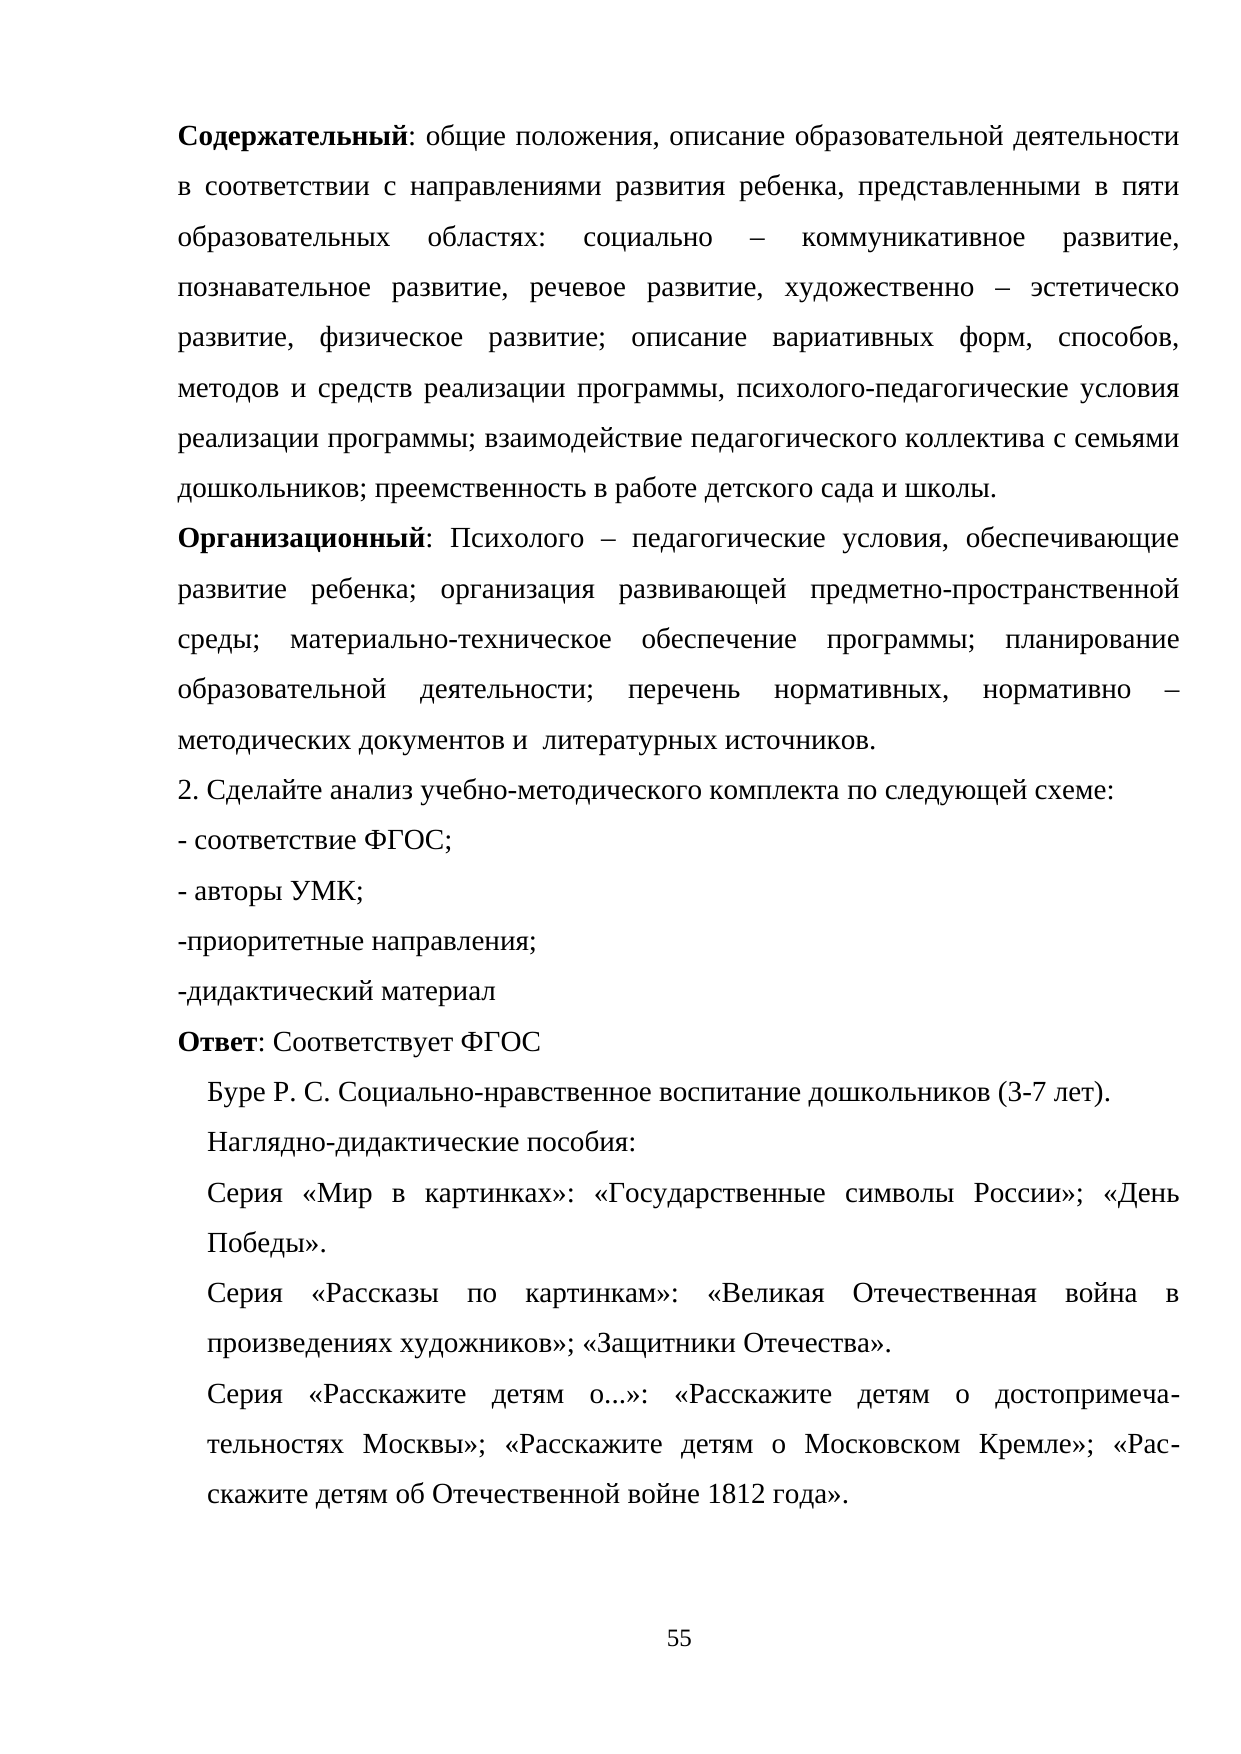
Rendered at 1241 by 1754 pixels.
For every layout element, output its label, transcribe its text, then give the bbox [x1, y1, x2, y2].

text -дидактический материал [177, 973, 1181, 1007]
text Серия «Мир в картинках»: «Государственные символы России»; «День Победы». [207, 1175, 1180, 1258]
text - авторы УМК; [177, 873, 1181, 906]
text - соответствие ФГОС; [177, 822, 1181, 856]
text -приоритетные направления; [177, 923, 1181, 957]
text Буре Р. С. Социально-нравственное воспитание дошкольников (3-7 лет). [207, 1074, 1180, 1108]
text Серия «Рассказы по картинкам»: «Великая Отечественная война в произведениях художников»; «Защитники Отечества». [207, 1275, 1180, 1359]
text 2. Сделайте анализ учебно-методического комплекта по следующей схеме: [177, 772, 1181, 806]
text Содержательный: общие положения, описание образовательной деятельности в соответствии с направлениями развития ребенка, представленными в пяти образовательных областях: социально – коммуникативное развитие, познавательное развитие, речевое развитие, художественно – эстетическо развитие, физическое развитие; описание вариативных форм, способов, методов и средств реализации программы, психолого-педагогические условия реализации программы; взаимодействие педагогического коллектива с семьями дошкольников; преемственность в работе детского сада и школы. [177, 118, 1180, 504]
text Серия «Расскажите детям о...»: «Расскажите детям о достопримечательностях Москвы»; «Расскажите детям о Московском Кремле»; «Расскажите детям об Отечественной войне 1812 года». [207, 1376, 1180, 1510]
text Организационный: Психолого – педагогические условия, обеспечивающие развитие ребенка; организация развивающей предметно-пространственной среды; материально-техническое обеспечение программы; планирование образовательной деятельности; перечень нормативных, нормативно – методических документов и литературных источников. [177, 521, 1180, 755]
text Ответ: Соответствует ФГОС [177, 1024, 1180, 1057]
text Наглядно-дидактические пособия: [207, 1124, 1180, 1158]
